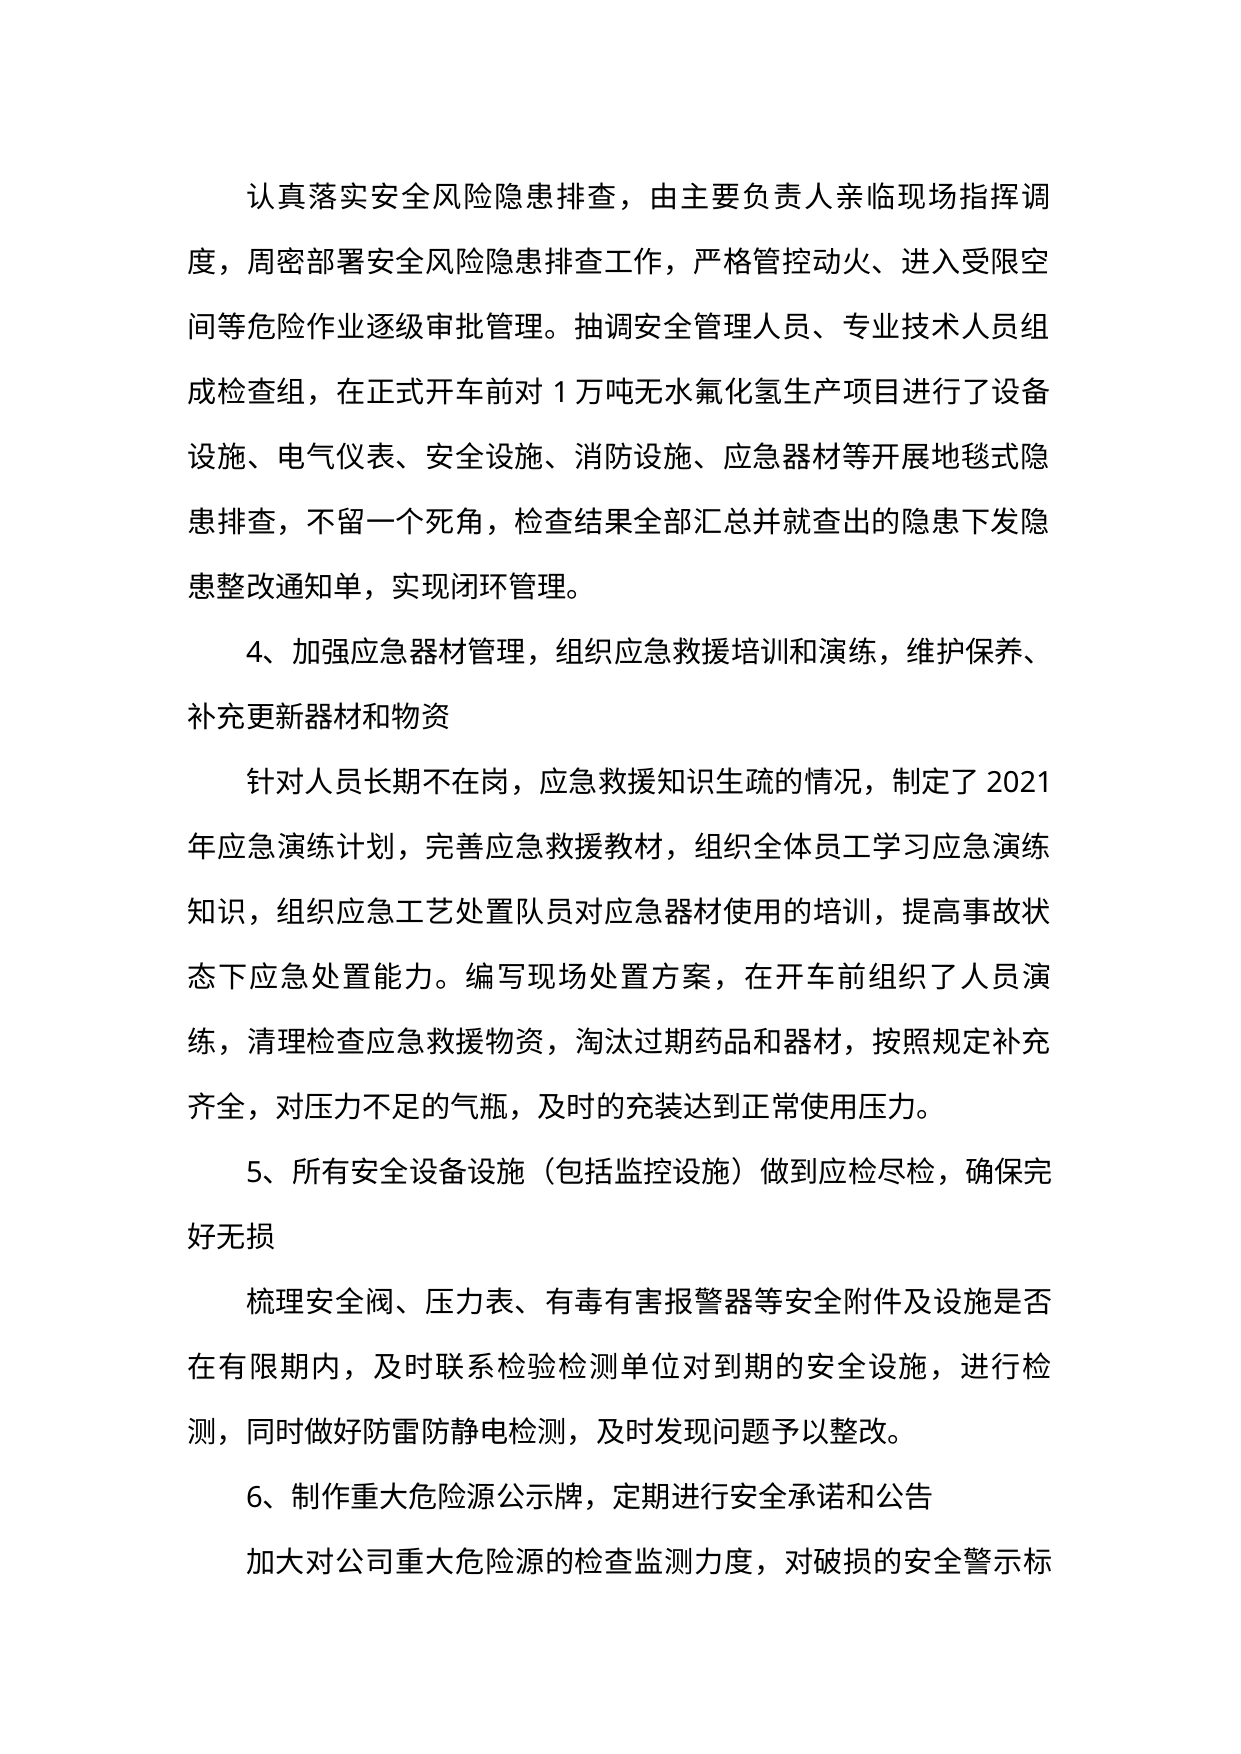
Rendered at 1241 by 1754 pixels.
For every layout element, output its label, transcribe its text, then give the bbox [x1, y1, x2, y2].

list 认真落实安全风险隐患排查，由主要负责人亲临现场指挥调度，周密部署安全风险隐患排查工作，严格管控动火、进入受限空间等危险作业逐级审批管理。抽调安全管理人员、专业技术人员组成检查组，在正式开车前对1万吨无水氟化氢生产项目进行了设备设施、电气仪表、安全设施、消防设施、应急器材等开展地毯式隐患排查，不留一个死角，检查结果全部汇总并就查出的隐患下发隐患整改通知单，实现闭环管理。 [187, 162, 1053, 617]
list 6、制作重大危险源公示牌，定期进行安全承诺和公告 [187, 1462, 1053, 1527]
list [187, 1527, 1053, 1592]
list 5、所有安全设备设施（包括监控设施）做到应检尽检，确保完好无损 [187, 1137, 1053, 1267]
list 4、加强应急器材管理，组织应急救援培训和演练，维护保养、补充更新器材和物资 [187, 617, 1053, 747]
list 针对人员长期不在岗，应急救援知识生疏的情况，制定了2021年应急演练计划，完善应急救援教材，组织全体员工学习应急演练知识，组织应急工艺处置队员对应急器材使用的培训，提高事故状态下应急处置能力。编写现场处置方案，在开车前组织了人员演练，清理检查应急救援物资，淘汰过期药品和器材，按照规定补充齐全，对压力不足的气瓶，及时的充装达到正常使用压力。 [187, 747, 1053, 1137]
list 梳理安全阀、压力表、有毒有害报警器等安全附件及设施是否在有限期内，及时联系检验检测单位对到期的安全设施，进行检测，同时做好防雷防静电检测，及时发现问题予以整改。 [187, 1267, 1053, 1462]
